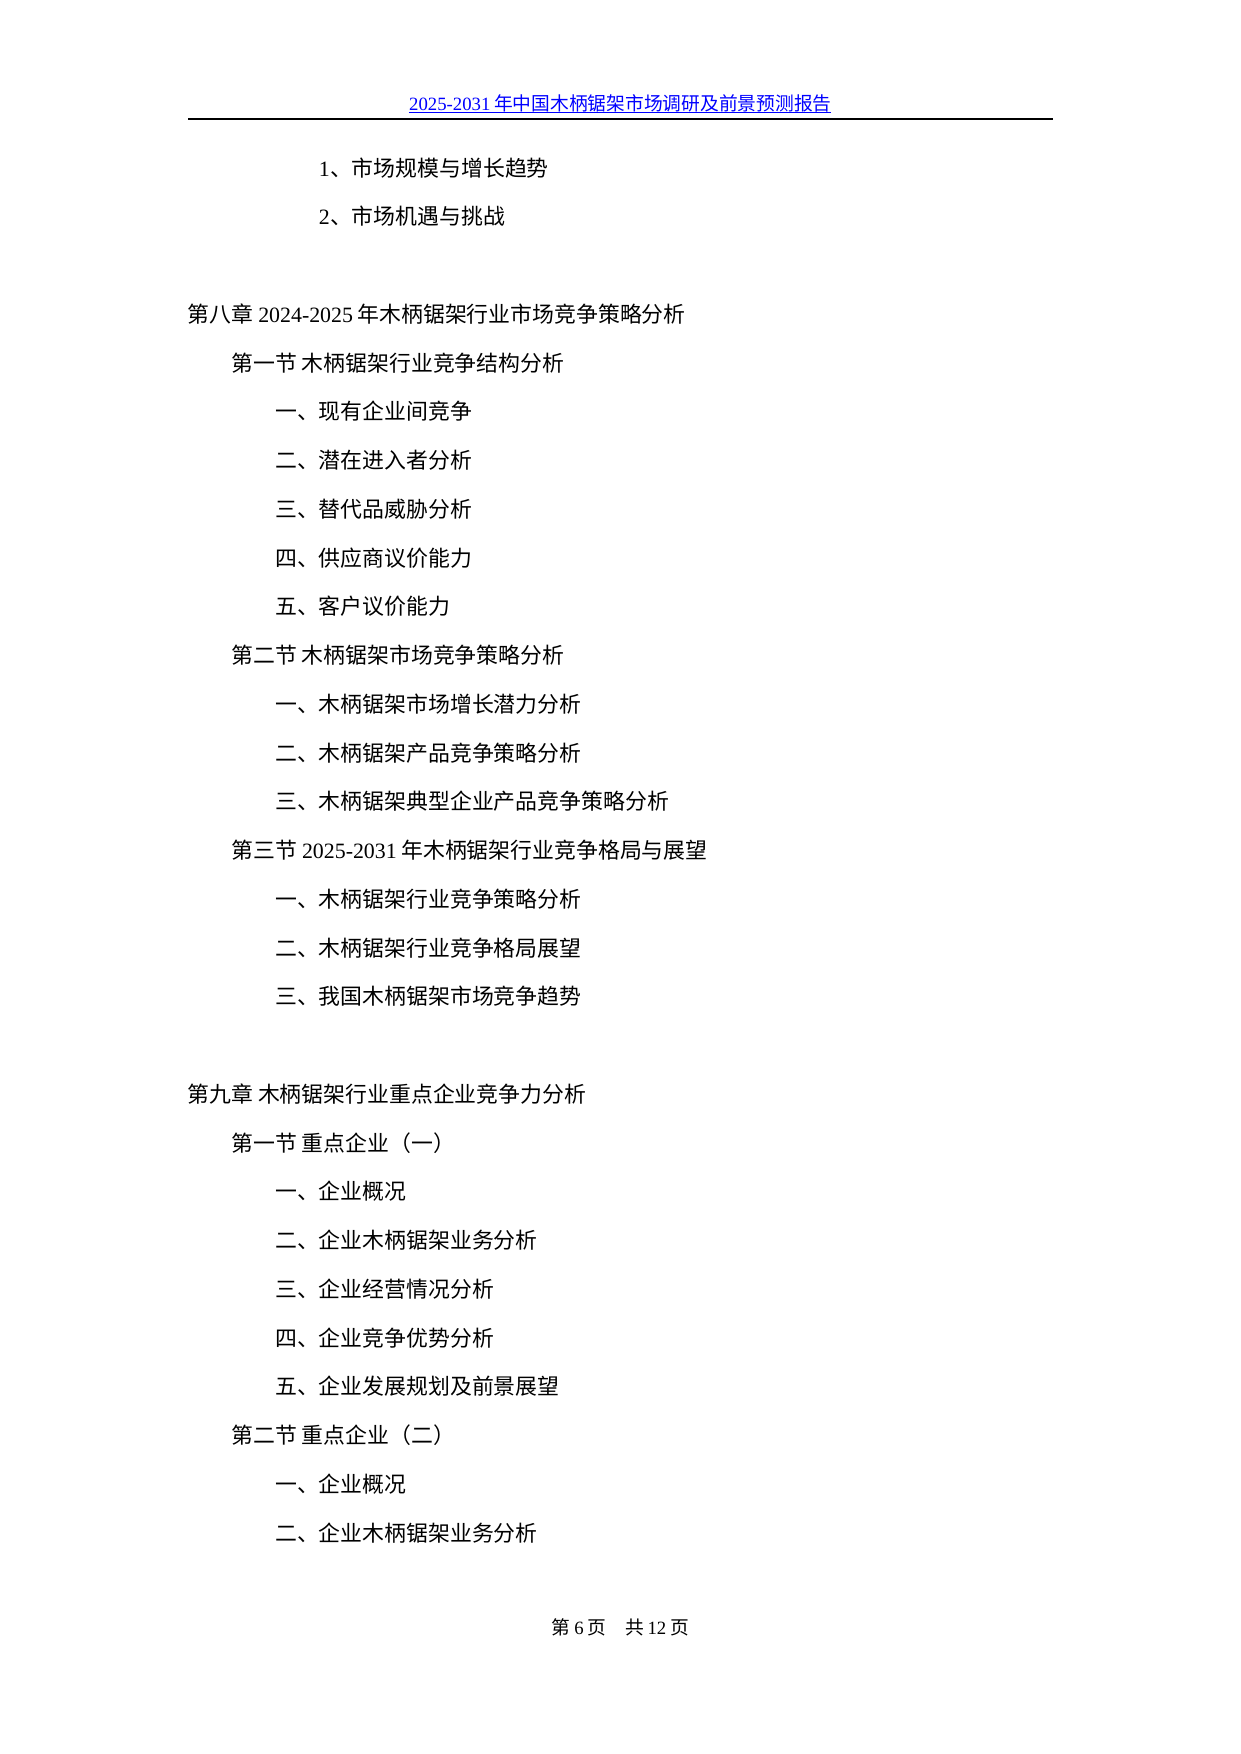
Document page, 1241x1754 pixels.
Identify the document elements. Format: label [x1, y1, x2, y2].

text [187, 150, 1053, 1548]
